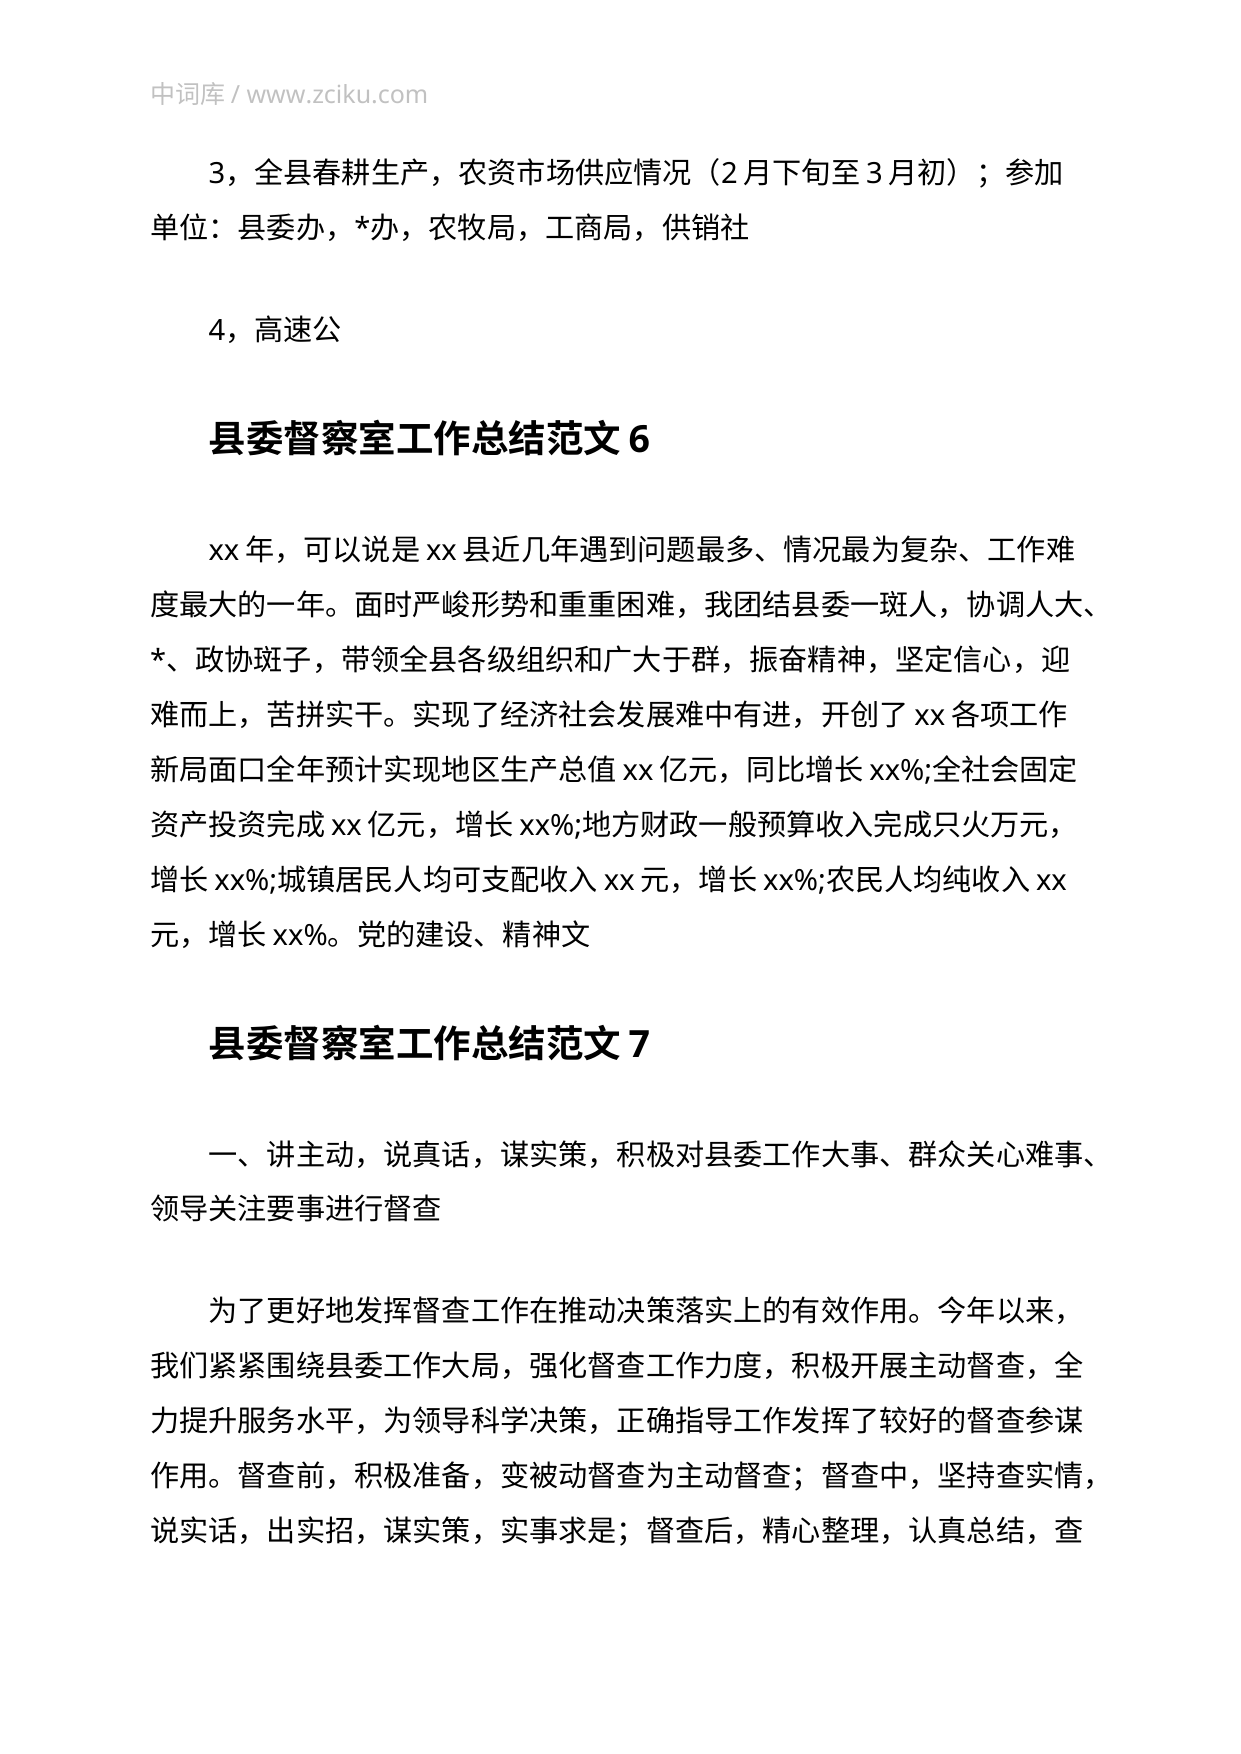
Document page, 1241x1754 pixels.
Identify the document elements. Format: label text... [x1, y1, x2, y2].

text 3，全县春耕生产，农资市场供应情况（2月下旬至3月初）；参加单位：县委办，*办，农牧局，工商局，供销社 [150, 150, 1090, 247]
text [150, 1288, 1090, 1549]
text 4，高速公 [150, 307, 1090, 349]
text 县委督察室工作总结范文7 [150, 1013, 1090, 1068]
text xx年，可以说是xx县近几年遇到问题最多、情况最为复杂、工作难度最大的一年。面时严峻形势和重重困难，我团结县委一斑人，协调人大、*、政协斑子，带领全县各级组织和广大于群，振奋精神，坚定信心，迎难而上，苦拼实干。实现了经济社会发展难中有进，开创了xx各项工作新局面口全年预计实现地区生产总值xx亿元，同比增长xx%;全社会固定资产投资完成xx亿元，增长xx%;地方财政一般预算收入完成只火万元，增长xx%;城镇居民人均可支配收入xx元，增长xx%;农民人均纯收入xx元，增长xx%。党的建设、精神文 [150, 527, 1090, 954]
text 县委督察室工作总结范文6 [150, 409, 1090, 463]
text 一、讲主动，说真话，谋实策，积极对县委工作大事、群众关心难事、领导关注要事进行督查 [150, 1131, 1090, 1228]
